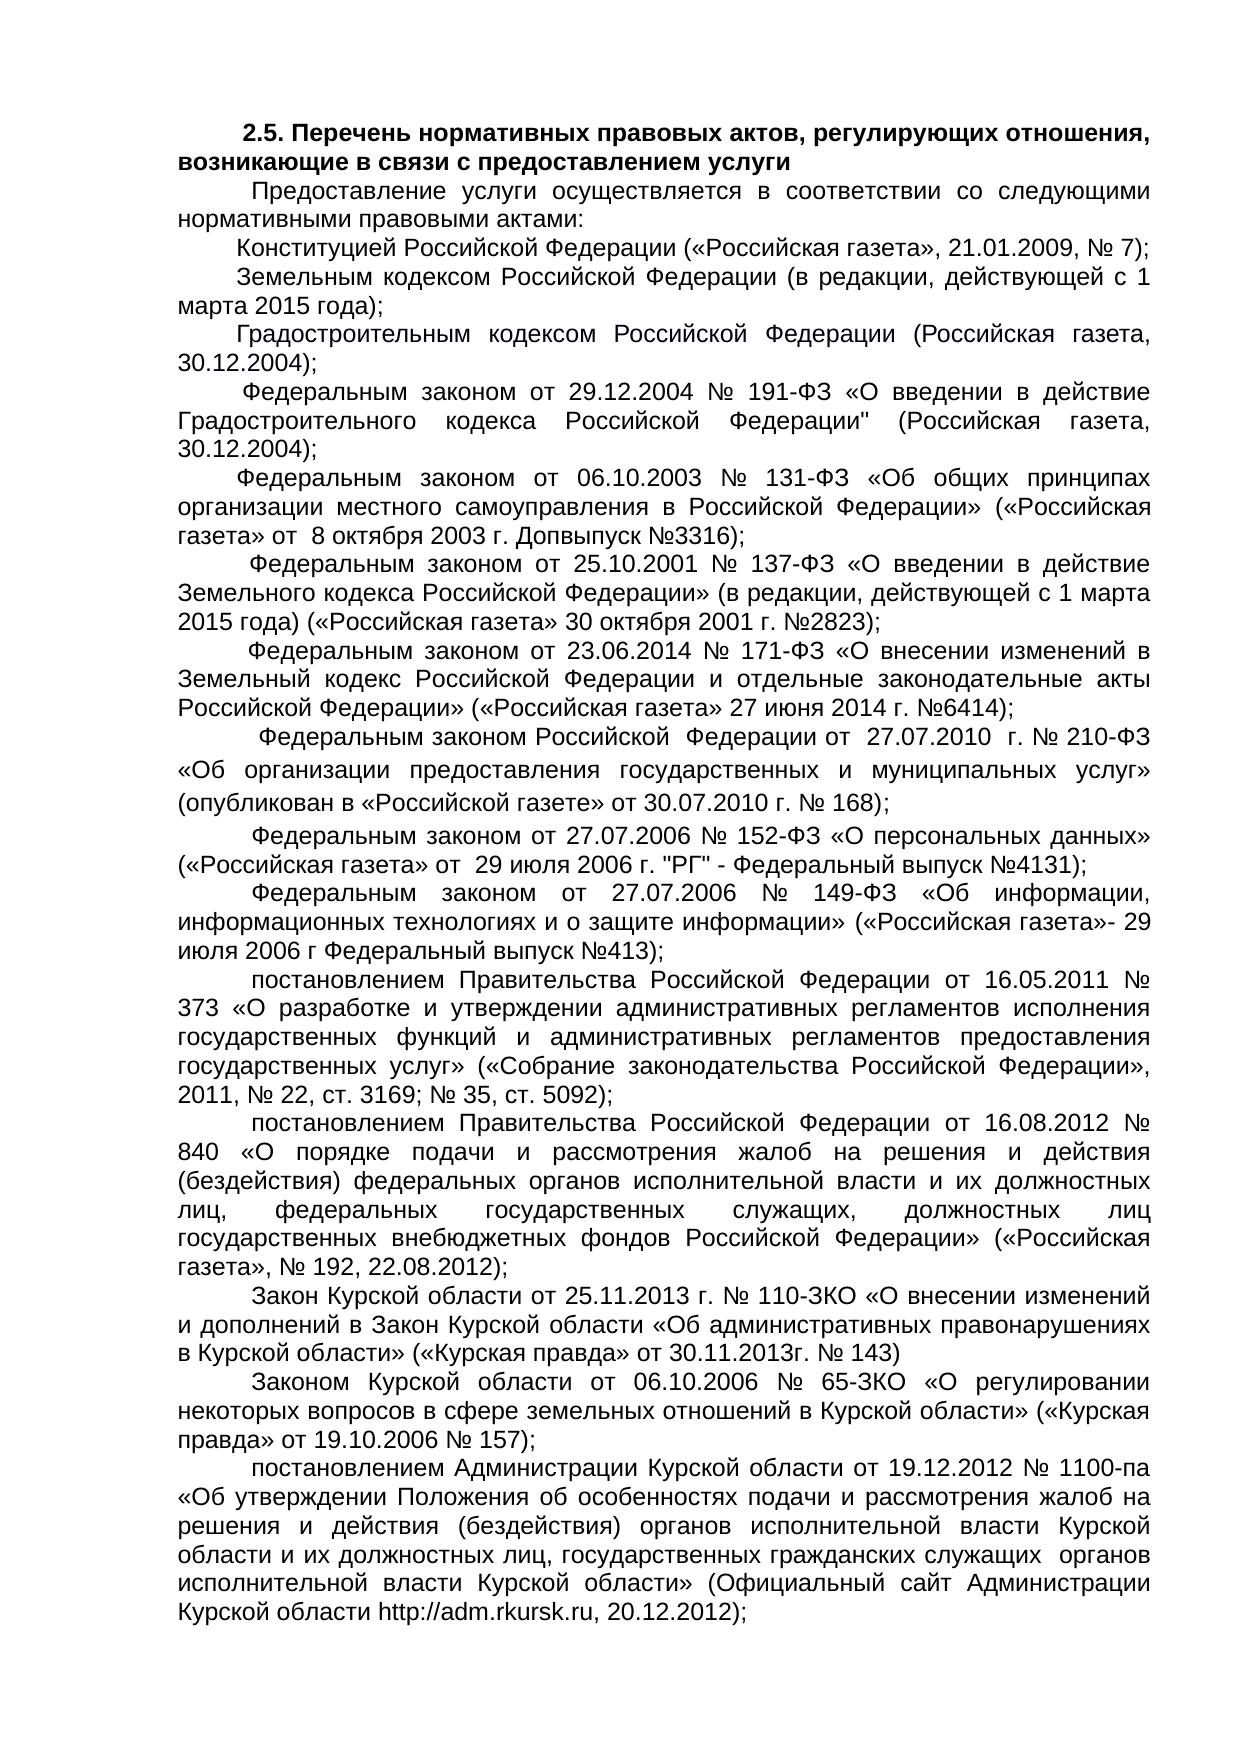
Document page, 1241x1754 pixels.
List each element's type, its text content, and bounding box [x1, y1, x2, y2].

text Предоставление услуги осуществляется в соответствии со следующими нормативными правовыми актами: [177, 176, 1152, 233]
text Конституцией Российской Федерации («Российская газета», 21.01.2009, № 7); [177, 233, 1152, 262]
text Федеральным законом от 06.10.2003 № 131-ФЗ «Об общих принципах организации местного самоуправления в Российской Федерации» («Российская газета» от 8 октября 2003 г. Допвыпуск №3316); [177, 463, 1152, 549]
text Федеральным законом от 27.07.2006 № 149-ФЗ «Об информации, информационных технологиях и о защите информации» («Российская газета»- 29 июля 2006 г Федеральный выпуск №413); [177, 878, 1152, 965]
text Федеральным законом от 23.06.2014 № 171-ФЗ «О внесении изменений в Земельный кодекс Российской Федерации и отдельные законодательные акты Российской Федерации» («Российская газета» 27 июня 2014 г. №6414); [177, 636, 1152, 722]
text Федеральным законом от 27.07.2006 № 152-ФЗ «О персональных данных» («Российская газета» от 29 июля 2006 г. "РГ" - Федеральный выпуск №4131); [177, 821, 1152, 878]
text Федеральным законом Российской Федерации от 27.07.2010 г. № 210-ФЗ «Об организации предоставления государственных и муниципальных услуг» (опубликован в «Российской газете» от 30.07.2010 г. № 168); [177, 722, 1152, 817]
text постановлением Администрации Курской области от 19.12.2012 № 1100-па «Об утверждении Положения об особенностях подачи и рассмотрения жалоб на решения и действия (бездействия) органов исполнительной власти Курской области и их должностных лиц, государственных гражданских служащих органов исполнительной власти Курской области» (Официальный сайт Администрации Курской области http://adm.rkursk.ru, 20.12.2012); [177, 1453, 1152, 1626]
text Федеральным законом от 29.12.2004 № 191-ФЗ «О введении в действие Градостроительного кодекса Российской Федерации" (Российская газета, 30.12.2004); [177, 377, 1152, 463]
text Закон Курской области от 25.11.2013 г. № 110-ЗКО «О внесении изменений и дополнений в Закон Курской области «Об административных правонарушениях в Курской области» («Курская правда» от 30.11.2013г. № 143) [177, 1281, 1152, 1367]
text 2.5. Перечень нормативных правовых актов, регулирующих отношения, возникающие в связи с предоставлением услуги [177, 118, 1152, 176]
text Законом Курской области от 06.10.2006 № 65-ЗКО «О регулировании некоторых вопросов в сфере земельных отношений в Курской области» («Курская правда» от 19.10.2006 № 157); [177, 1367, 1152, 1453]
text Федеральным законом от 25.10.2001 № 137-ФЗ «О введении в действие Земельного кодекса Российской Федерации» (в редакции, действующей с 1 марта 2015 года) («Российская газета» 30 октября 2001 г. №2823); [177, 549, 1152, 636]
text постановлением Правительства Российской Федерации от 16.05.2011 № 373 «О разработке и утверждении административных регламентов исполнения государственных функций и административных регламентов предоставления государственных услуг» («Собрание законодательства Российской Федерации», 2011, № 22, ст. 3169; № 35, ст. 5092); [177, 965, 1152, 1108]
text Земельным кодексом Российской Федерации (в редакции, действующей с 1 марта 2015 года); [177, 262, 1152, 319]
text Градостроительным кодексом Российской Федерации (Российская газета, 30.12.2004); [177, 319, 1152, 377]
text постановлением Правительства Российской Федерации от 16.08.2012 № 840 «О порядке подачи и рассмотрения жалоб на решения и действия (бездействия) федеральных органов исполнительной власти и их должностных лиц, федеральных государственных служащих, должностных лиц государственных внебюджетных фондов Российской Федерации» («Российская газета», № 192, 22.08.2012); [177, 1108, 1152, 1281]
